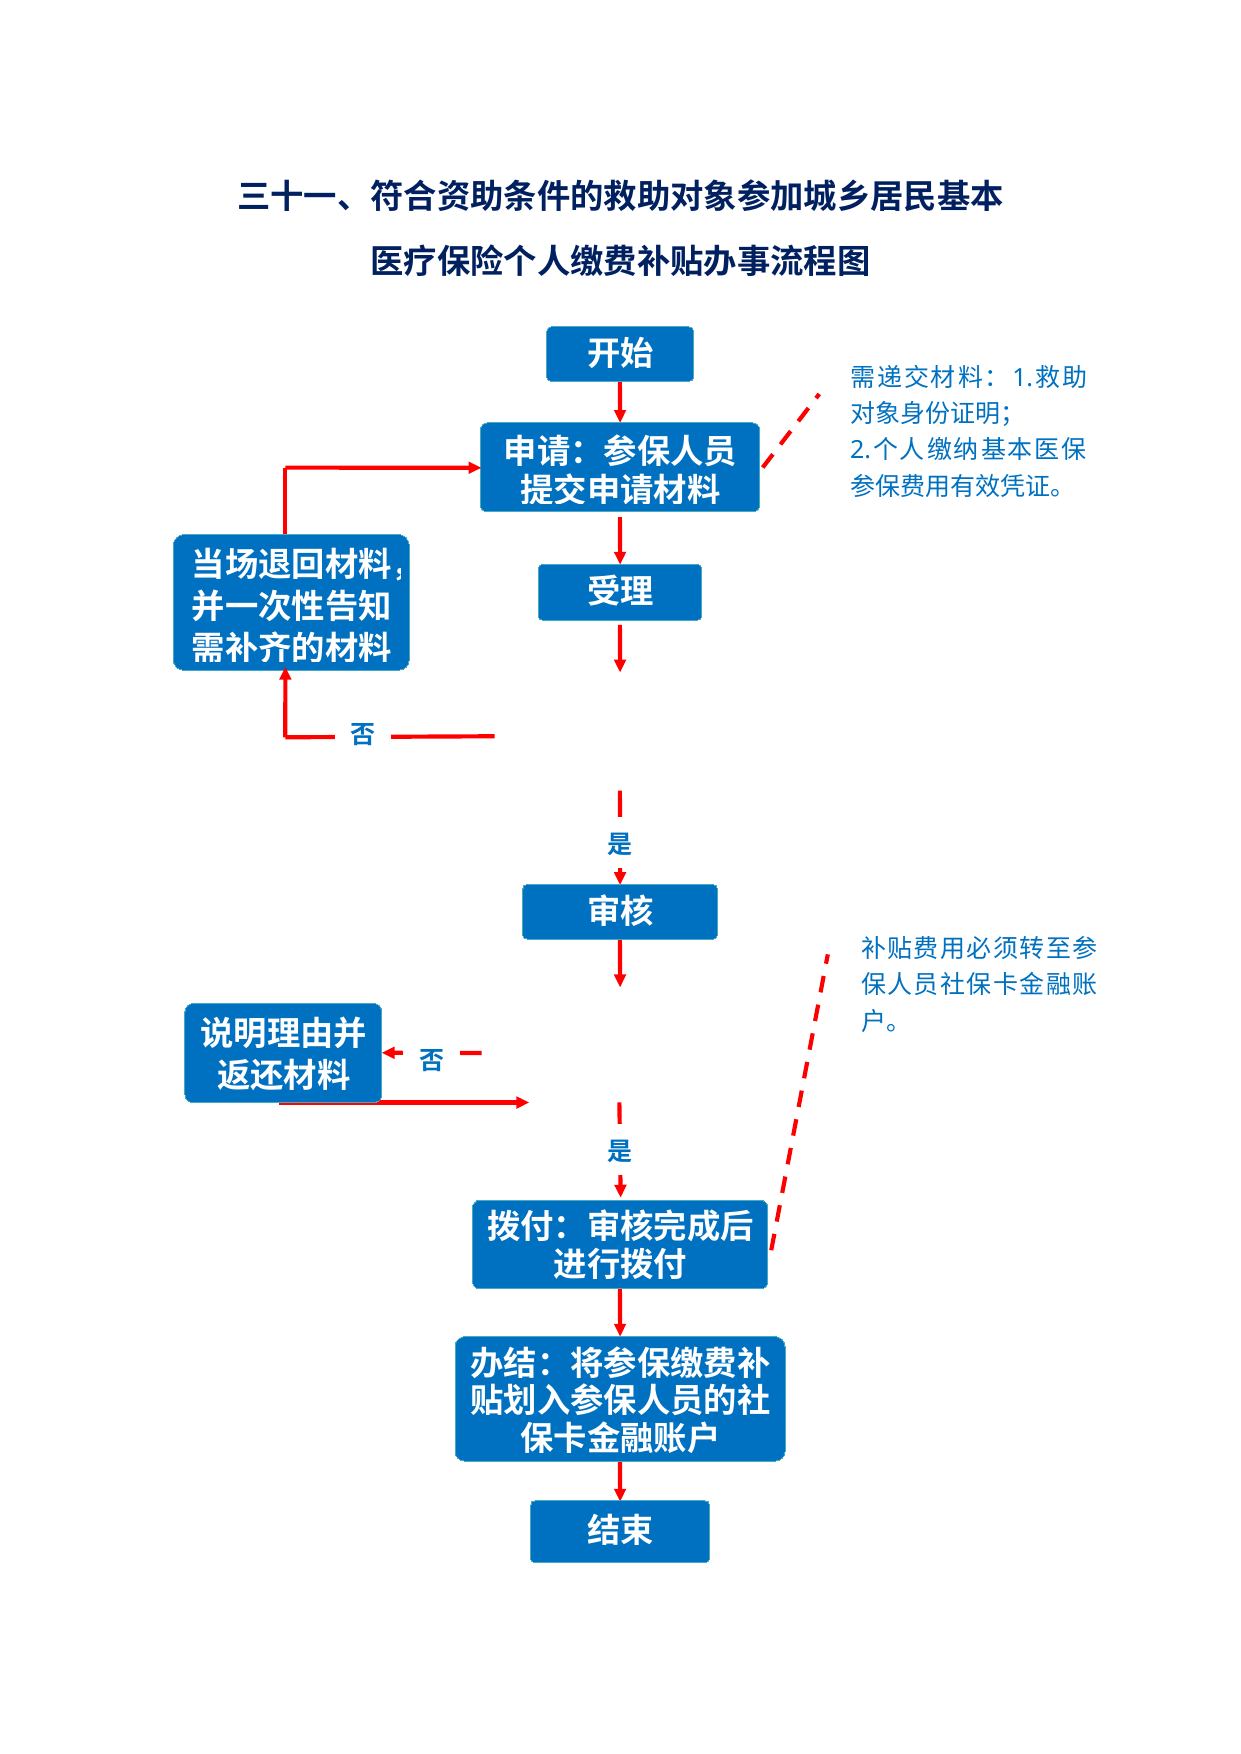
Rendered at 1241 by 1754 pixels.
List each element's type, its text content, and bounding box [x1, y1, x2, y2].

text 医疗保险个人缴费补贴办事流程图 [187, 227, 1053, 292]
text 三十一、符合资助条件的救助对象参加城乡居民基本 [187, 162, 1053, 227]
